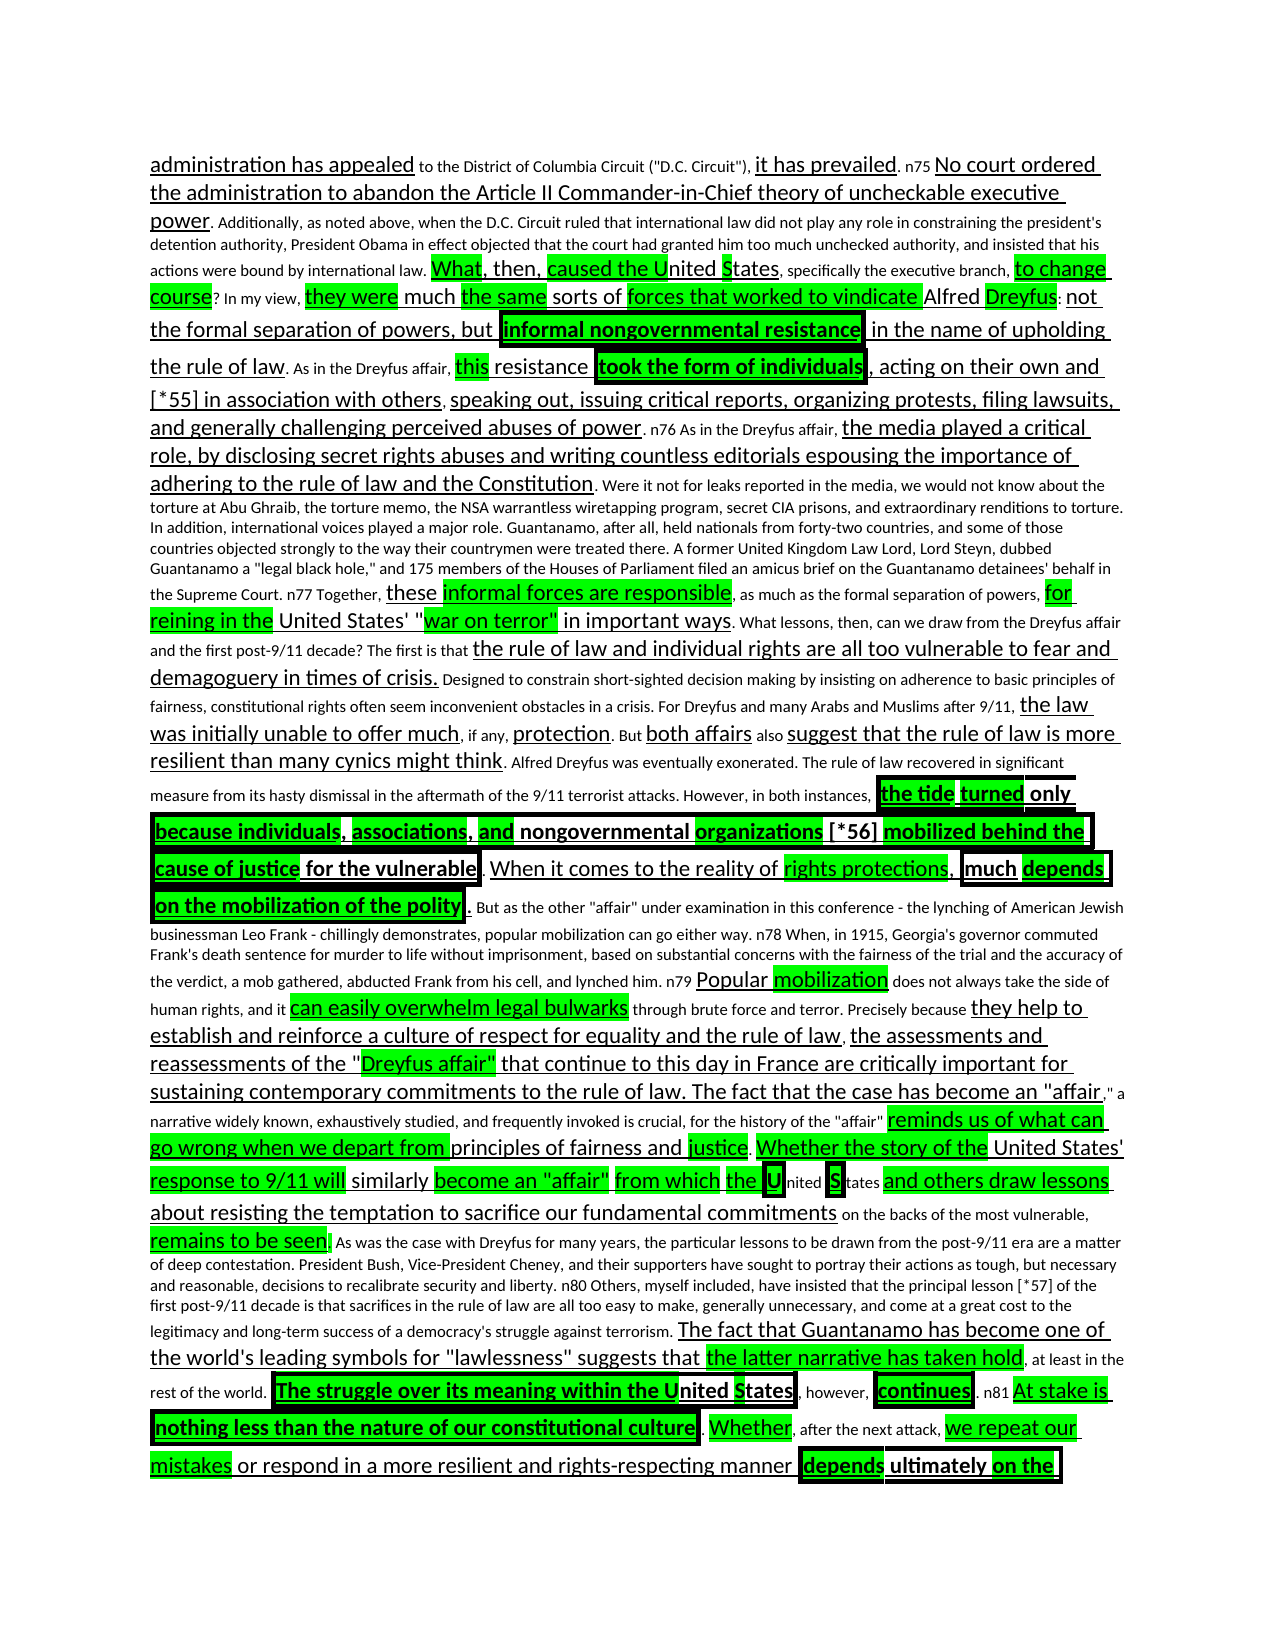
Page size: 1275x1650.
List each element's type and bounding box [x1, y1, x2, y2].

text [150, 150, 1125, 1484]
